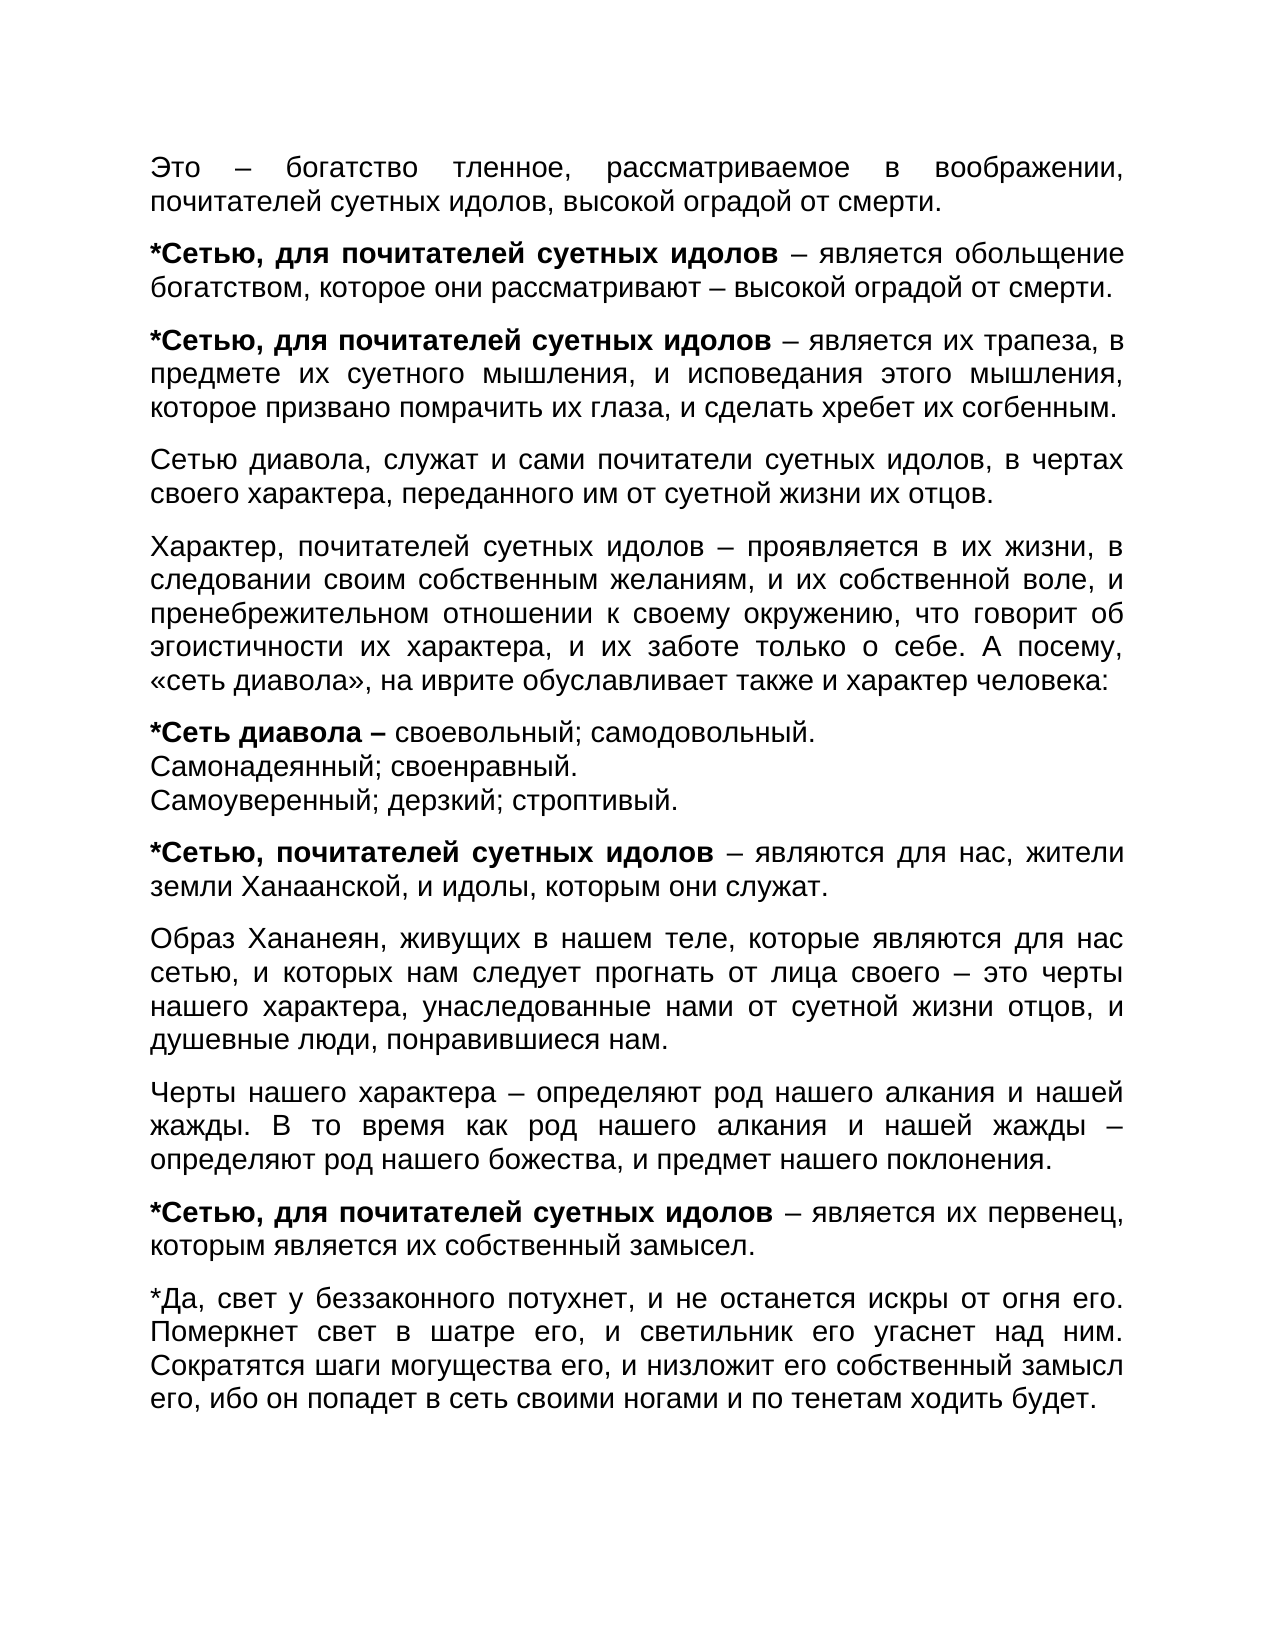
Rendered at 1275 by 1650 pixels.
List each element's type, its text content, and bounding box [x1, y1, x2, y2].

text Характер, почитателей суетных идолов – проявляется в их жизни, в следовании своим собственным желаниям, и их собственной воле, и пренебрежительном отношении к своему окружению, что говорит об эгоистичности их характера, и их заботе только о себе. А посему, «сеть диавола», на иврите обуславливает также и характер человека: [150, 528, 1125, 696]
text Образ Хананеян, живущих в нашем теле, которые являются для нас сетью, и которых нам следует прогнать от лица своего – это черты нашего характера, унаследованные нами от суетной жизни отцов, и душевные люди, понравившиеся нам. [150, 921, 1125, 1056]
text Самонадеянный; своенравный. [150, 749, 1125, 782]
text *Сетью, для почитателей суетных идолов – является их трапеза, в предмете их суетного мышления, и исповедания этого мышления, которое призвано помрачить их глаза, и сделать хребет их согбенным. [150, 322, 1125, 423]
text *Сетью, для почитателей суетных идолов – является их первенец, которым является их собственный замысел. [150, 1194, 1125, 1262]
text Самоуверенный; дерзкий; строптивый. [150, 782, 1125, 816]
text *Сеть диавола – своевольный; самодовольный. [150, 715, 1125, 749]
text *Сетью, для почитателей суетных идолов – является обольщение богатством, которое они рассматривают – высокой оградой от смерти. [150, 236, 1125, 303]
text Сетью диавола, служат и сами почитатели суетных идолов, в чертах своего характера, переданного им от суетной жизни их отцов. [150, 442, 1125, 509]
text Черты нашего характера – определяют род нашего алкания и нашей жажды. В то время как род нашего алкания и нашей жажды – определяют род нашего божества, и предмет нашего поклонения. [150, 1075, 1125, 1175]
text Это – богатство тленное, рассматриваемое в воображении, почитателей суетных идолов, высокой оградой от смерти. [150, 150, 1125, 217]
text *Да, свет у беззаконного потухнет, и не останется искры от огня его. Померкнет свет в шатре его, и светильник его угаснет над ним. Сократятся шаги могущества его, и низложит его собственный замысл его, ибо он попадет в сеть своими ногами и по тенетам ходить будет. [150, 1281, 1125, 1415]
text *Сетью, почитателей суетных идолов – являются для нас, жители земли Ханаанской, и идолы, которым они служат. [150, 835, 1125, 902]
